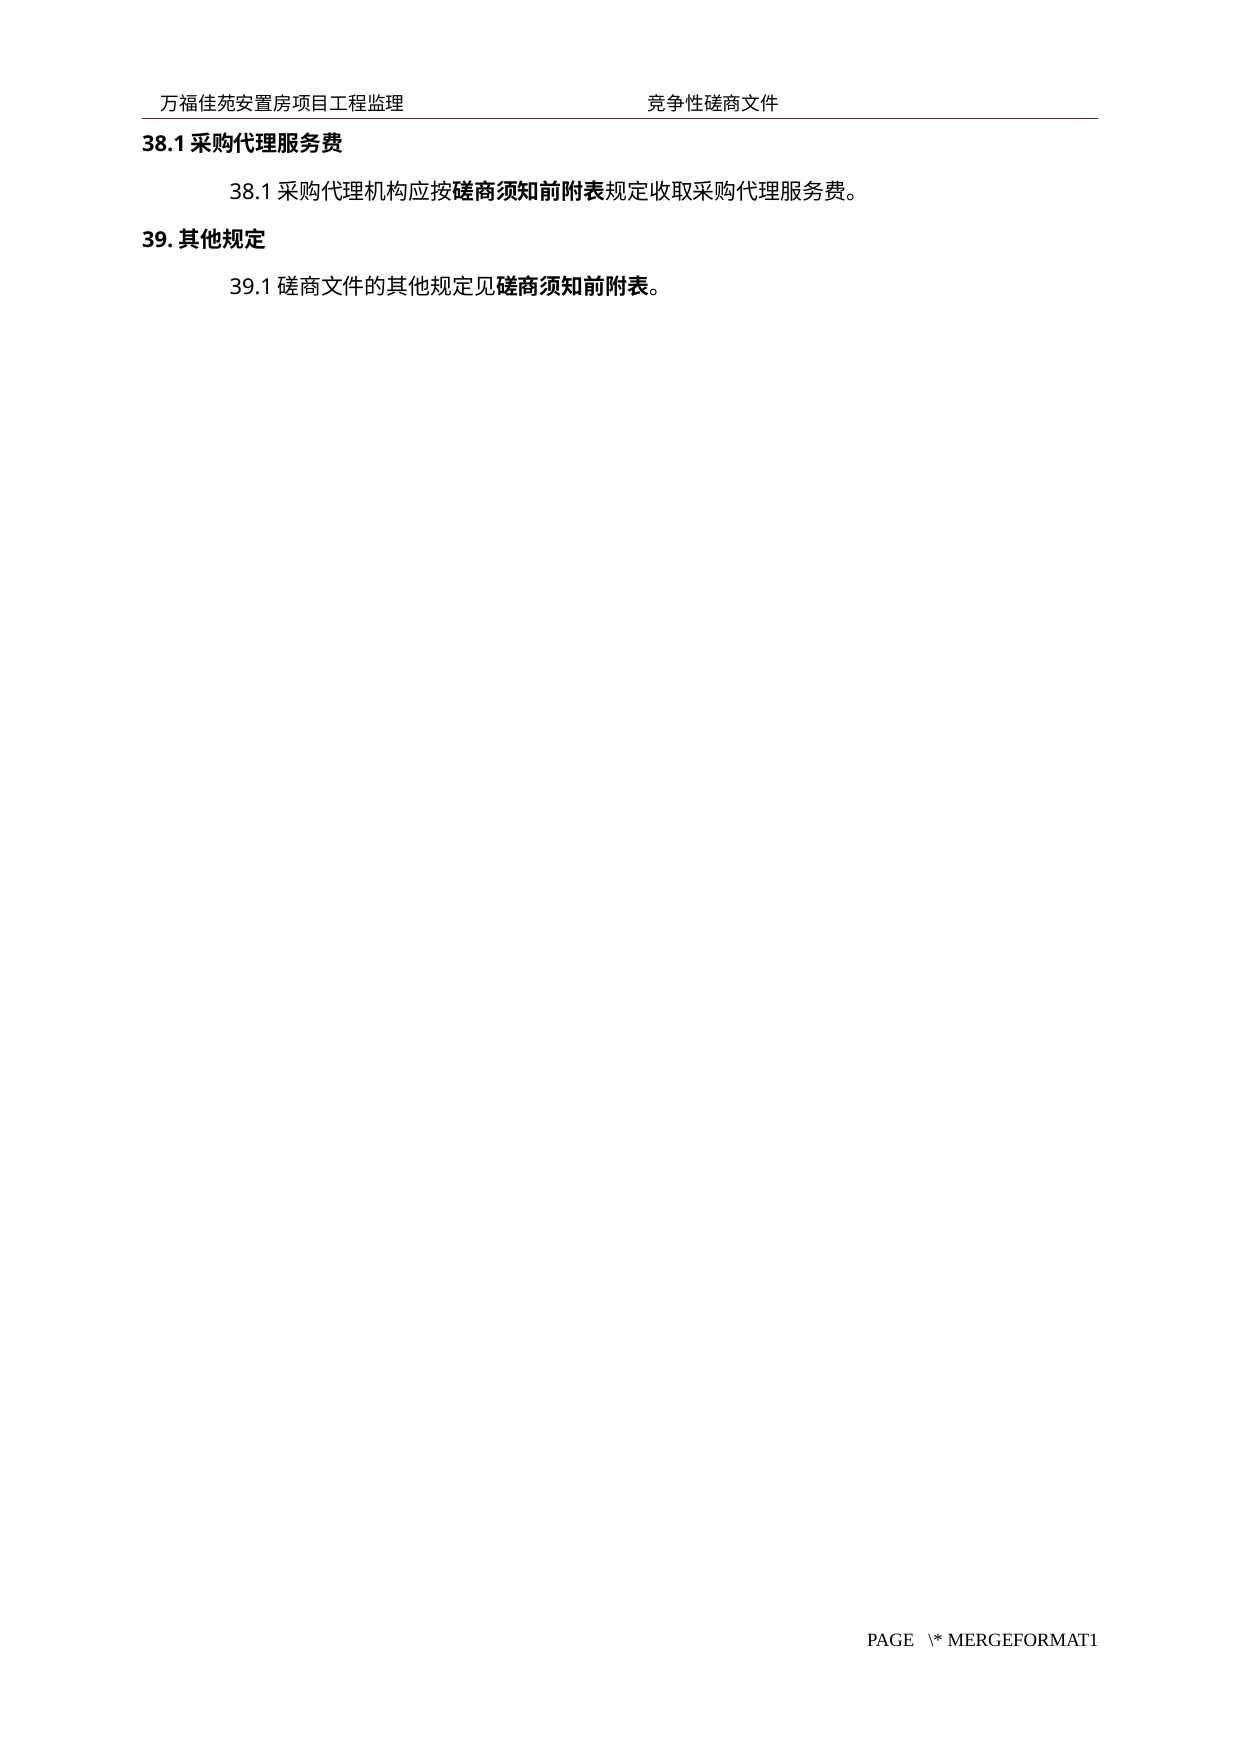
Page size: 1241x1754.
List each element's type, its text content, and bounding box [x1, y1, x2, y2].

text 38.1采购代理机构应按磋商须知前附表规定收取采购代理服务费。 [186, 174, 1098, 206]
text 38.1采购代理服务费 [142, 126, 1098, 158]
text 39. 其他规定 [142, 222, 1098, 253]
text 39.1磋商文件的其他规定见磋商须知前附表。 [186, 269, 1098, 301]
